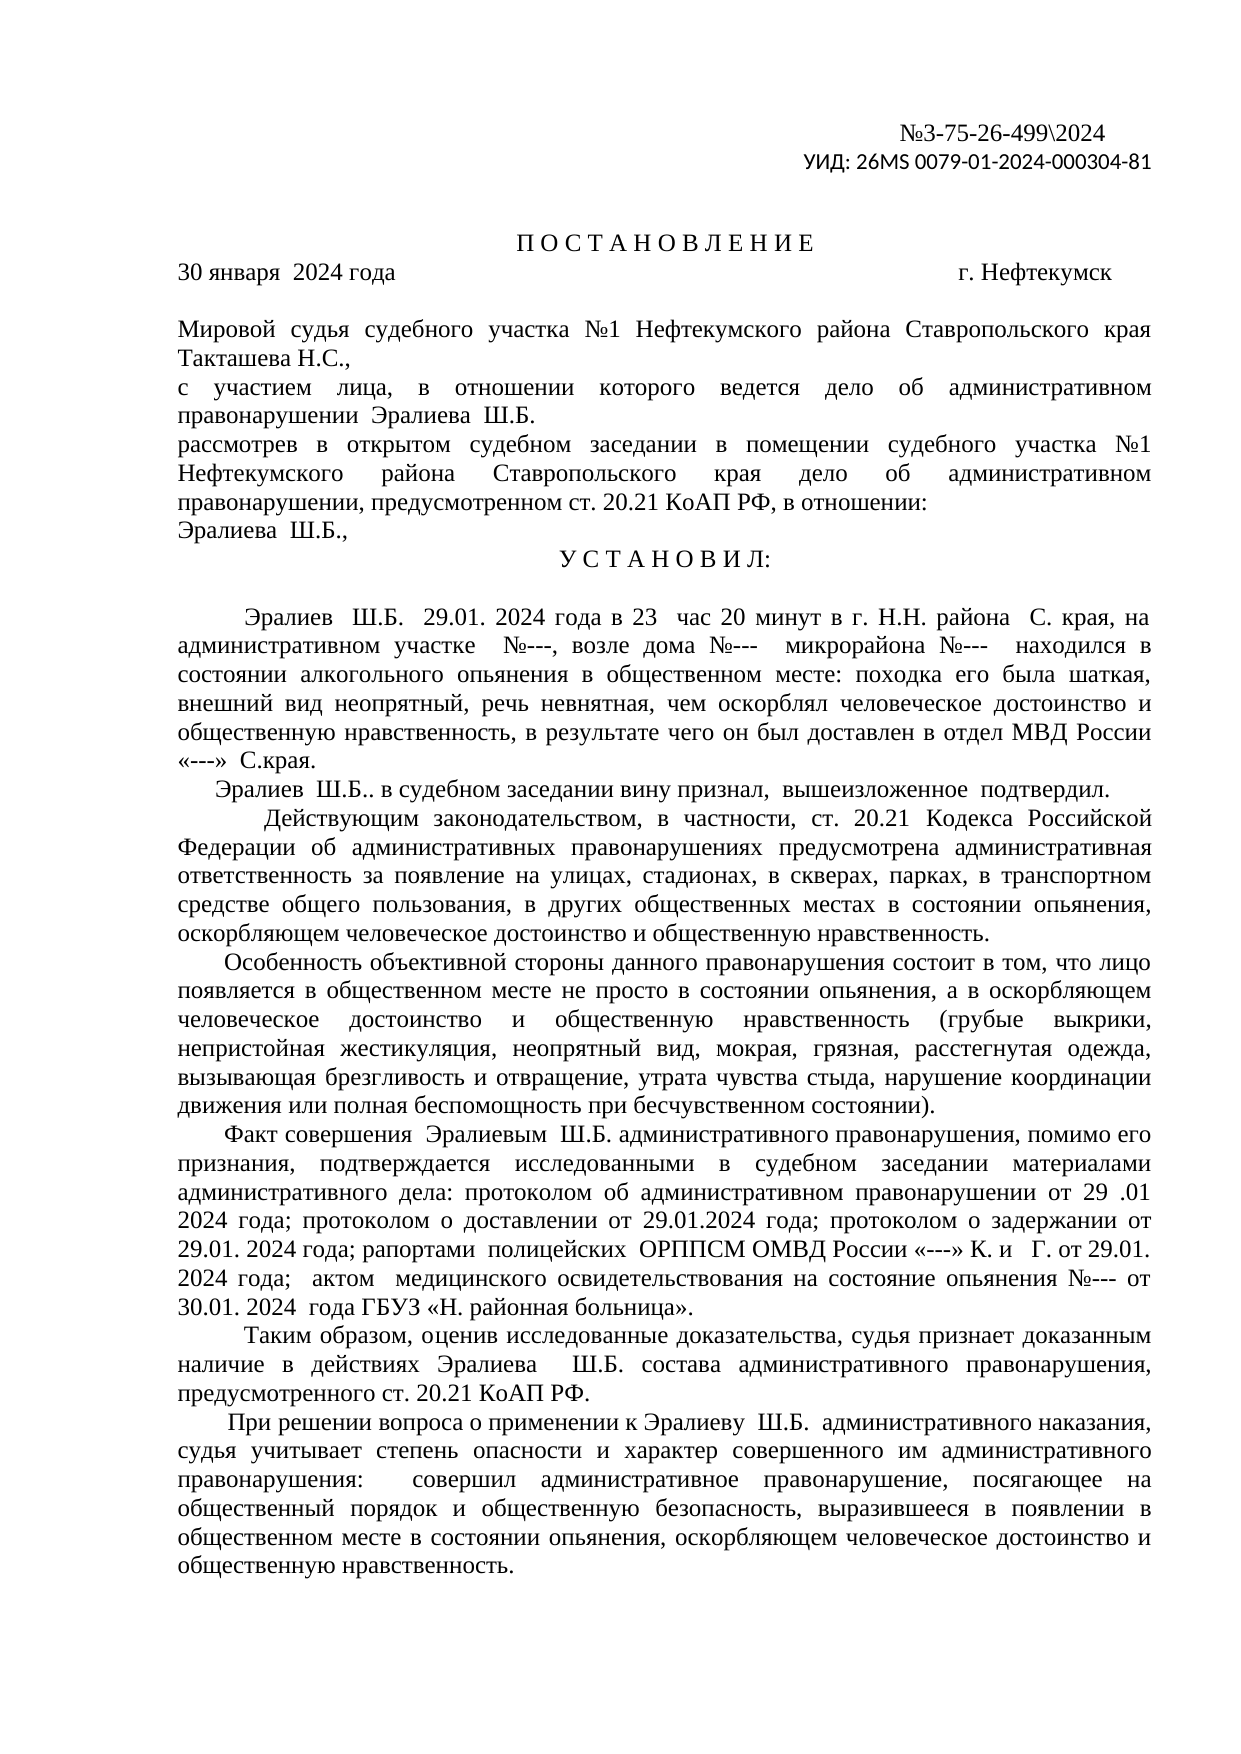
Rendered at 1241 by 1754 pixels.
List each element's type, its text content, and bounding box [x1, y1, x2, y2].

text с участием лица, в отношении которого ведется дело об административном правонарушении Эралиева Ш.Б. [177, 372, 1152, 429]
text Таким образом, оценив исследованные доказательства, судья признает доказанным наличие в действиях Эралиева Ш.Б. состава административного правонарушения, предусмотренного ст. 20.21 КоАП РФ. [177, 1320, 1152, 1407]
text Мировой судья судебного участка №1 Нефтекумского района Ставропольского края Такташева Н.С., [177, 314, 1152, 372]
text При решении вопроса о применении к Эралиеву Ш.Б. административного наказания, судья учитывает степень опасности и характер совершенного им административного правонарушения: совершил административное правонарушение, посягающее на общественный порядок и общественную безопасность, выразившееся в появлении в общественном месте в состоянии опьянения, оскорбляющем человеческое достоинство и общественную нравственность. [177, 1407, 1152, 1579]
text Эралиева Ш.Б., [177, 515, 1152, 544]
text Эралиев Ш.Б.. в судебном заседании вину признал, вышеизложенное подтвердил. [177, 774, 1152, 803]
text УИД: 26MS 0079-01-2024-000304-81 [177, 147, 1152, 175]
text рассмотрев в открытом судебном заседании в помещении судебного участка №1 Нефтекумского района Ставропольского края дело об административном правонарушении, предусмотренном ст. 20.21 КоАП РФ, в отношении: [177, 429, 1152, 515]
text 30 января 2024 года г. Нефтекумск [177, 257, 1152, 285]
text У С Т А Н О В И Л: [177, 544, 1152, 573]
text Действующим законодательством, в частности, ст. 20.21 Кодекса Российской Федерации об административных правонарушениях предусмотрена административная ответственность за появление на улицах, стадионах, в скверах, парках, в транспортном средстве общего пользования, в других общественных местах в состоянии опьянения, оскорбляющем человеческое достоинство и общественную нравственность. [177, 803, 1152, 947]
text П О С Т А Н О В Л Е Н И Е [177, 228, 1152, 257]
text №3-75-26-499\2024 [177, 118, 1152, 147]
text Эралиев Ш.Б. 29.01. 2024 года в 23 час 20 минут в г. Н.Н. района С. края, на административном участке №---, возле дома №--- микрорайона №--- находился в состоянии алкогольного опьянения в общественном месте: походка его была шаткая, внешний вид неопрятный, речь невнятная, чем оскорблял человеческое достоинство и общественную нравственность, в результате чего он был доставлен в отдел МВД России «---» С.края. [177, 602, 1152, 774]
text Особенность объективной стороны данного правонарушения состоит в том, что лицо появляется в общественном месте не просто в состоянии опьянения, а в оскорбляющем человеческое достоинство и общественную нравственность (грубые выкрики, непристойная жестикуляция, неопрятный вид, мокрая, грязная, расстегнутая одежда, вызывающая брезгливость и отвращение, утрата чувства стыда, нарушение координации движения или полная беспомощность при бесчувственном состоянии). [177, 947, 1152, 1119]
text Факт совершения Эралиевым Ш.Б. административного правонарушения, помимо его признания, подтверждается исследованными в судебном заседании материалами административного дела: протоколом об административном правонарушении от 29 .01 2024 года; протоколом о доставлении от 29.01.2024 года; протоколом о задержании от 29.01. 2024 года; рапортами полицейских ОРППСМ ОМВД России «---» К. и Г. от 29.01. 2024 года; актом медицинского освидетельствования на состояние опьянения №--- от 30.01. 2024 года ГБУЗ «Н. районная больница». [177, 1119, 1152, 1320]
